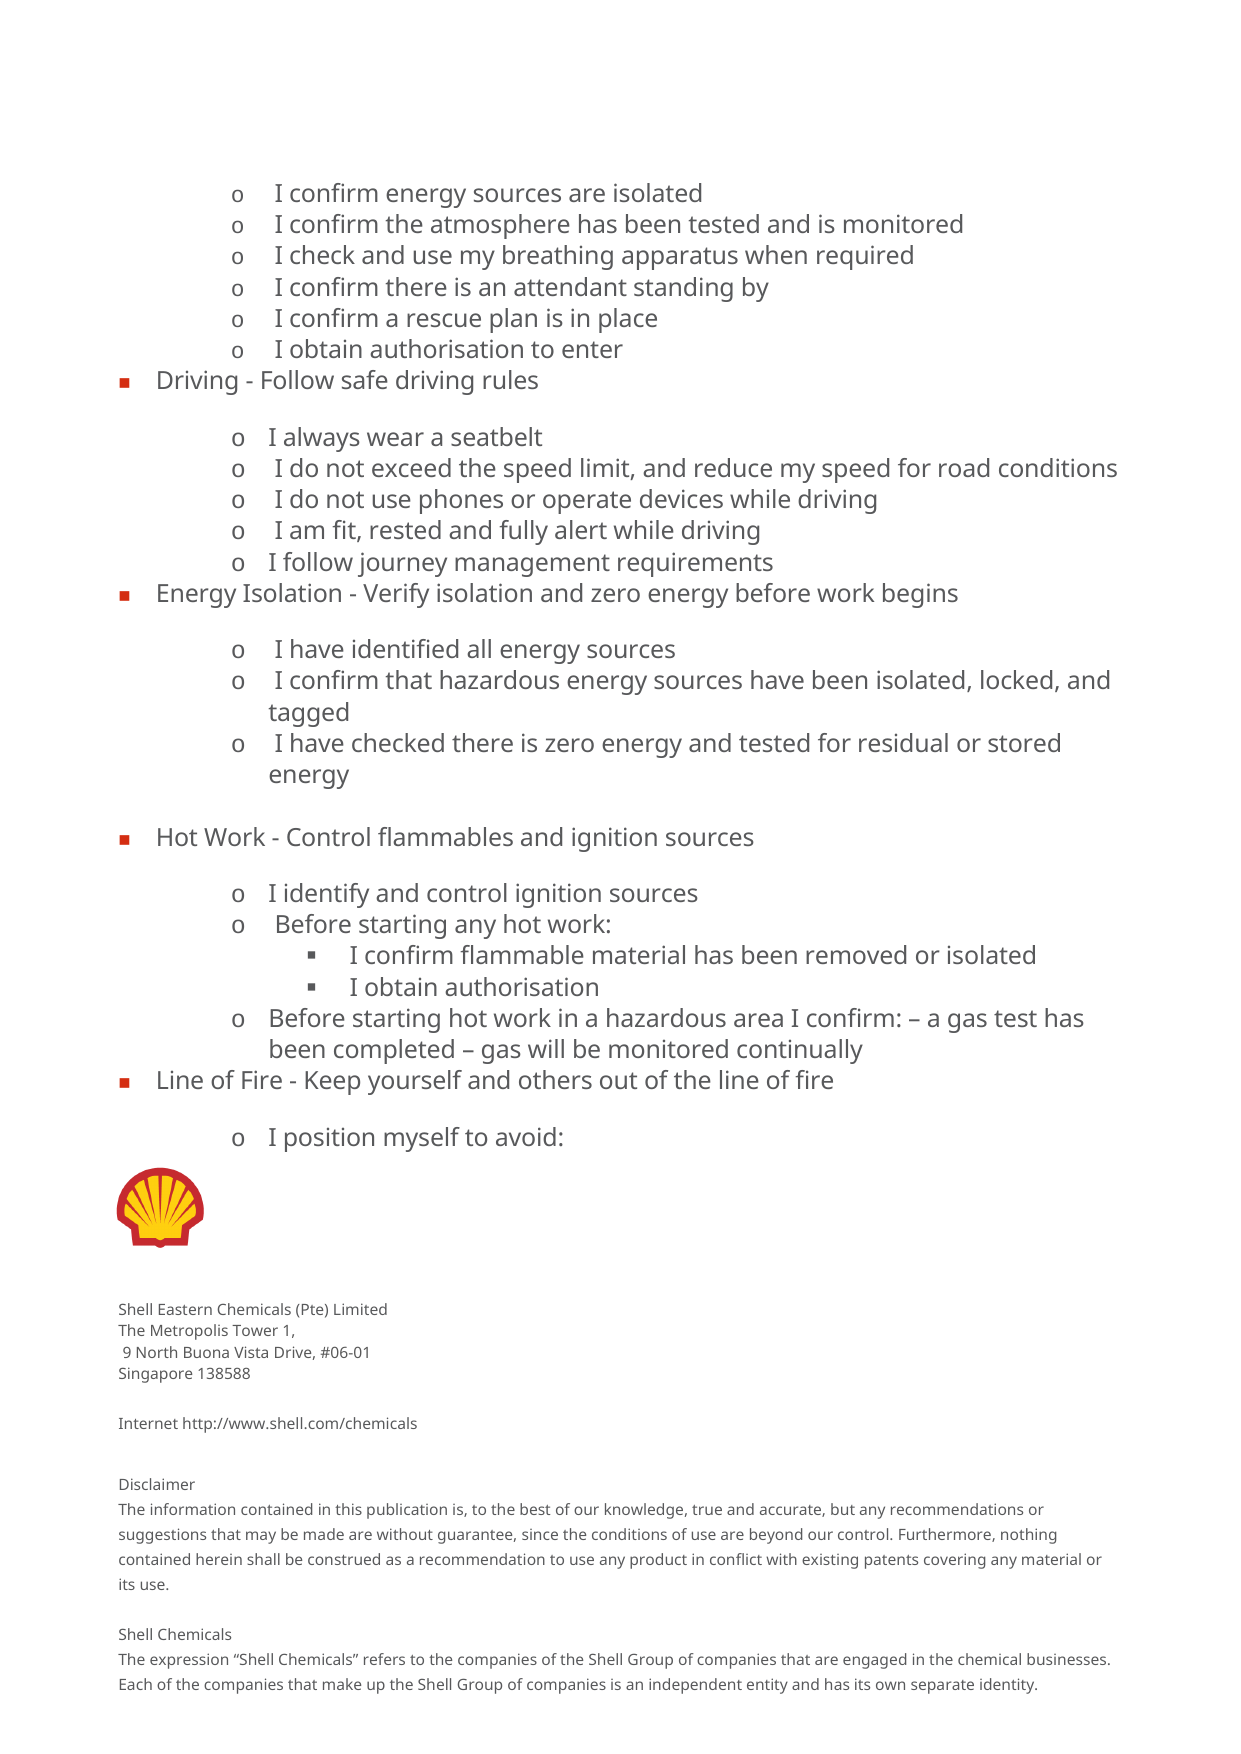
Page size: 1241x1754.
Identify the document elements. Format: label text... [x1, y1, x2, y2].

list I confirm that hazardous energy sources have been isolated, locked, and tagged [231, 665, 1122, 727]
list Before starting hot work in a hazardous area I confirm: – a gas test has been completed – gas will be monitored continually [231, 1002, 1122, 1065]
list I confirm energy sources are isolated [231, 177, 1122, 208]
list I obtain authorisation to enter [231, 333, 1122, 365]
text Line of Fire - Keep yourself and others out of the line of fire [118, 1065, 1122, 1096]
list Before starting any hot work: [231, 908, 1122, 940]
text Hot Work - Control flammables and ignition sources [118, 821, 1122, 852]
list I do not use phones or operate devices while driving [231, 483, 1122, 515]
list I am fit, rested and fully alert while driving [231, 515, 1122, 546]
list I always wear a seatbelt [231, 421, 1122, 452]
text Driving - Follow safe driving rules [118, 365, 1122, 396]
list I obtain authorisation [306, 971, 1122, 1002]
list I confirm there is an attendant standing by [231, 271, 1122, 302]
list I identify and control ignition sources [231, 877, 1122, 908]
picture [115, 1166, 205, 1249]
list I have identified all energy sources [231, 633, 1122, 665]
list I check and use my breathing apparatus when required [231, 240, 1122, 271]
list I confirm flammable material has been removed or isolated [306, 940, 1122, 971]
list I confirm the atmosphere has been tested and is monitored [231, 208, 1122, 240]
list I do not exceed the speed limit, and reduce my speed for road conditions [231, 452, 1122, 483]
list I position myself to avoid: [231, 1121, 1122, 1152]
list I follow journey management requirements [231, 546, 1122, 577]
text Energy Isolation - Verify isolation and zero energy before work begins [118, 577, 1122, 608]
list I confirm a rescue plan is in place [231, 302, 1122, 333]
list I have checked there is zero energy and tested for residual or stored energy [231, 727, 1122, 790]
